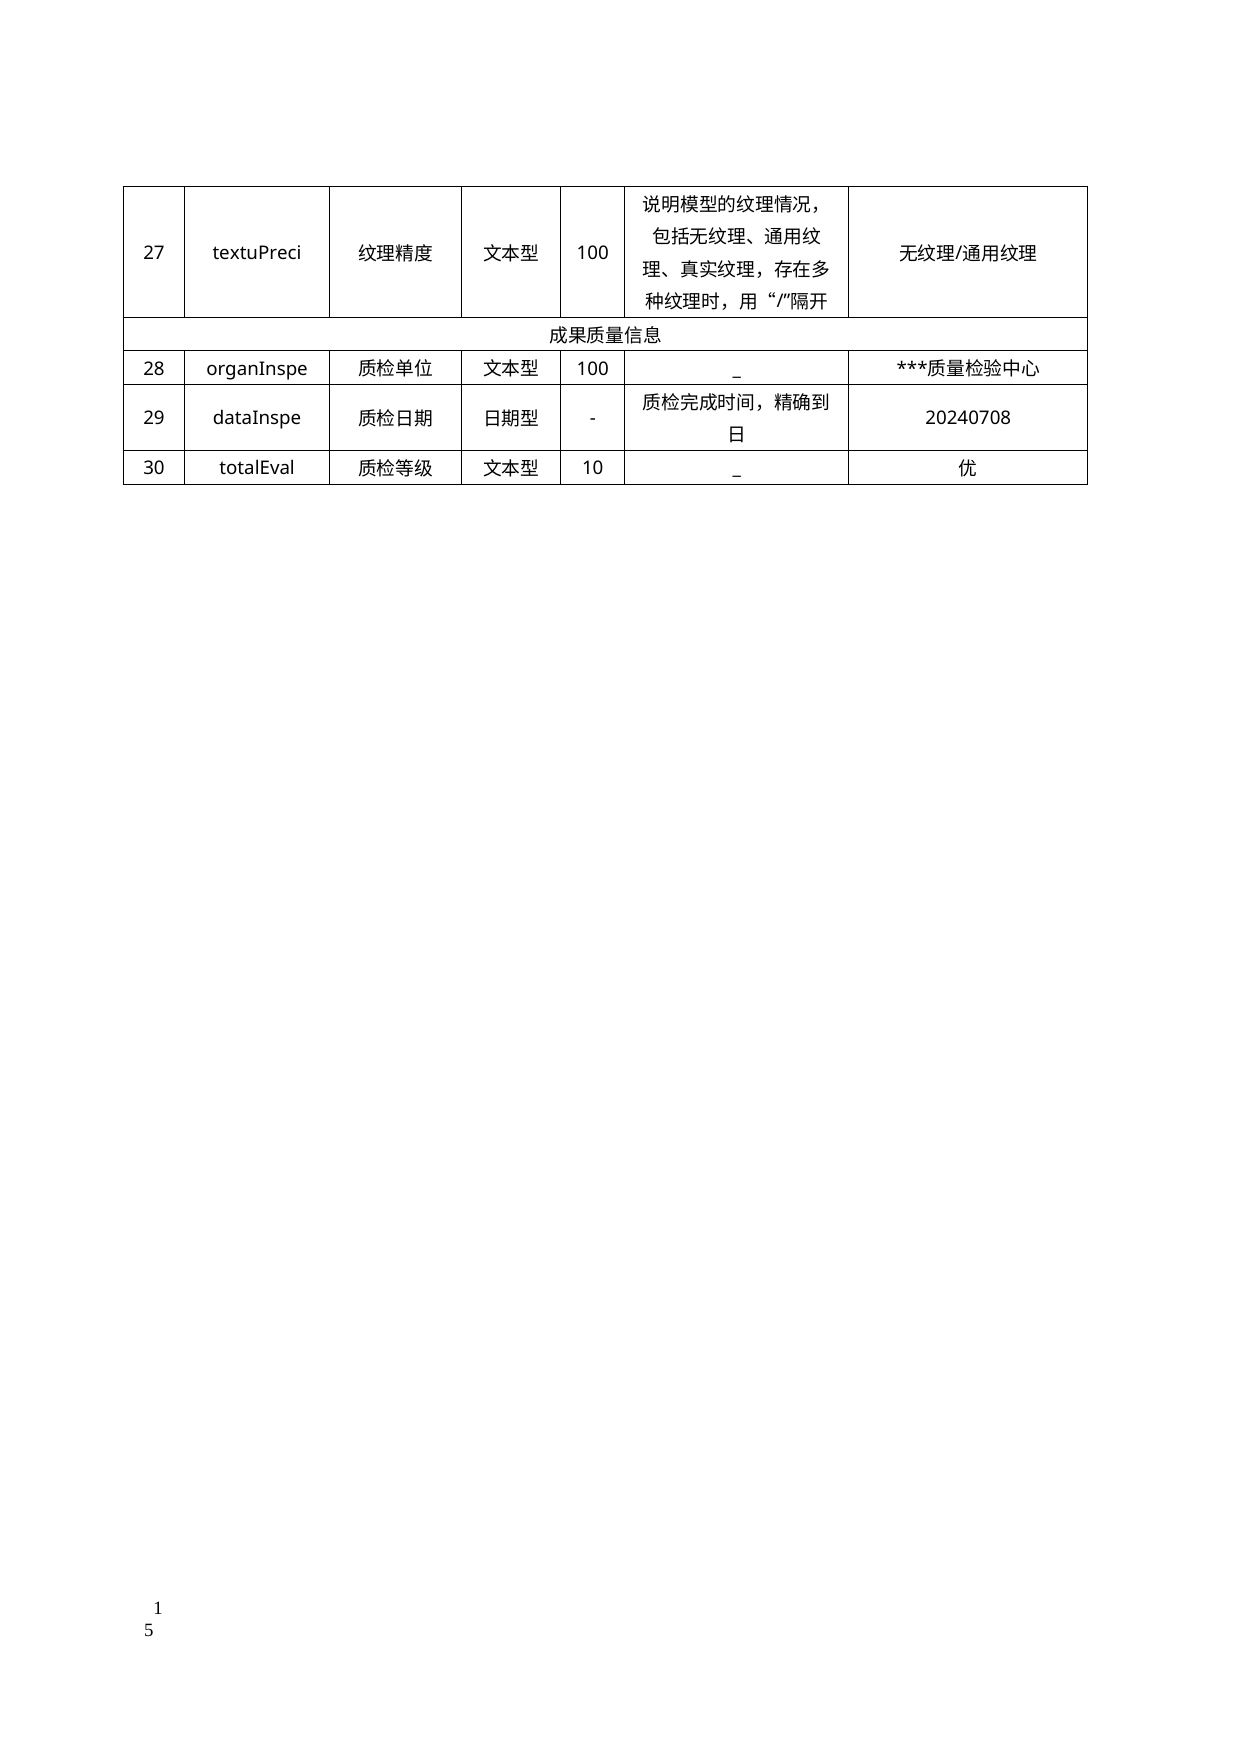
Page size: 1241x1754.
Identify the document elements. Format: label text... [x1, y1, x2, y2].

table_cell 质检单位 [330, 351, 461, 384]
table_cell 28 [124, 351, 184, 384]
table_cell 100 [561, 187, 624, 317]
table_cell 质检等级 [330, 451, 461, 483]
table_cell _ [625, 451, 848, 483]
table_cell - [561, 385, 624, 450]
table_cell 质检日期 [330, 385, 461, 450]
table_cell dataInspe [185, 385, 329, 450]
table_cell 无纹理/通用纹理 [849, 187, 1087, 317]
table_cell 成果质量信息 [124, 318, 1087, 350]
table_cell 说明模型的纹理情况，包括无纹理、通用纹理、真实纹理，存在多种纹理时，用“/”隔开 [625, 187, 848, 317]
table_cell ***质量检验中心 [849, 351, 1087, 384]
table_cell 100 [561, 351, 624, 384]
table_cell 10 [561, 451, 624, 483]
table_cell 文本型 [462, 351, 560, 384]
table_cell 30 [124, 451, 184, 483]
table_cell 质检完成时间，精确到日 [625, 385, 848, 450]
table_cell 文本型 [462, 187, 560, 317]
table_cell 27 [124, 187, 184, 317]
table_cell 20240708 [849, 385, 1087, 450]
table_cell _ [625, 351, 848, 384]
table_cell totalEval [185, 451, 329, 483]
table_cell 文本型 [462, 451, 560, 483]
table_cell organInspe [185, 351, 329, 384]
table_cell 日期型 [462, 385, 560, 450]
table_cell 29 [124, 385, 184, 450]
table_cell 纹理精度 [330, 187, 461, 317]
table_cell textuPreci [185, 187, 329, 317]
table_cell 优 [849, 451, 1087, 483]
